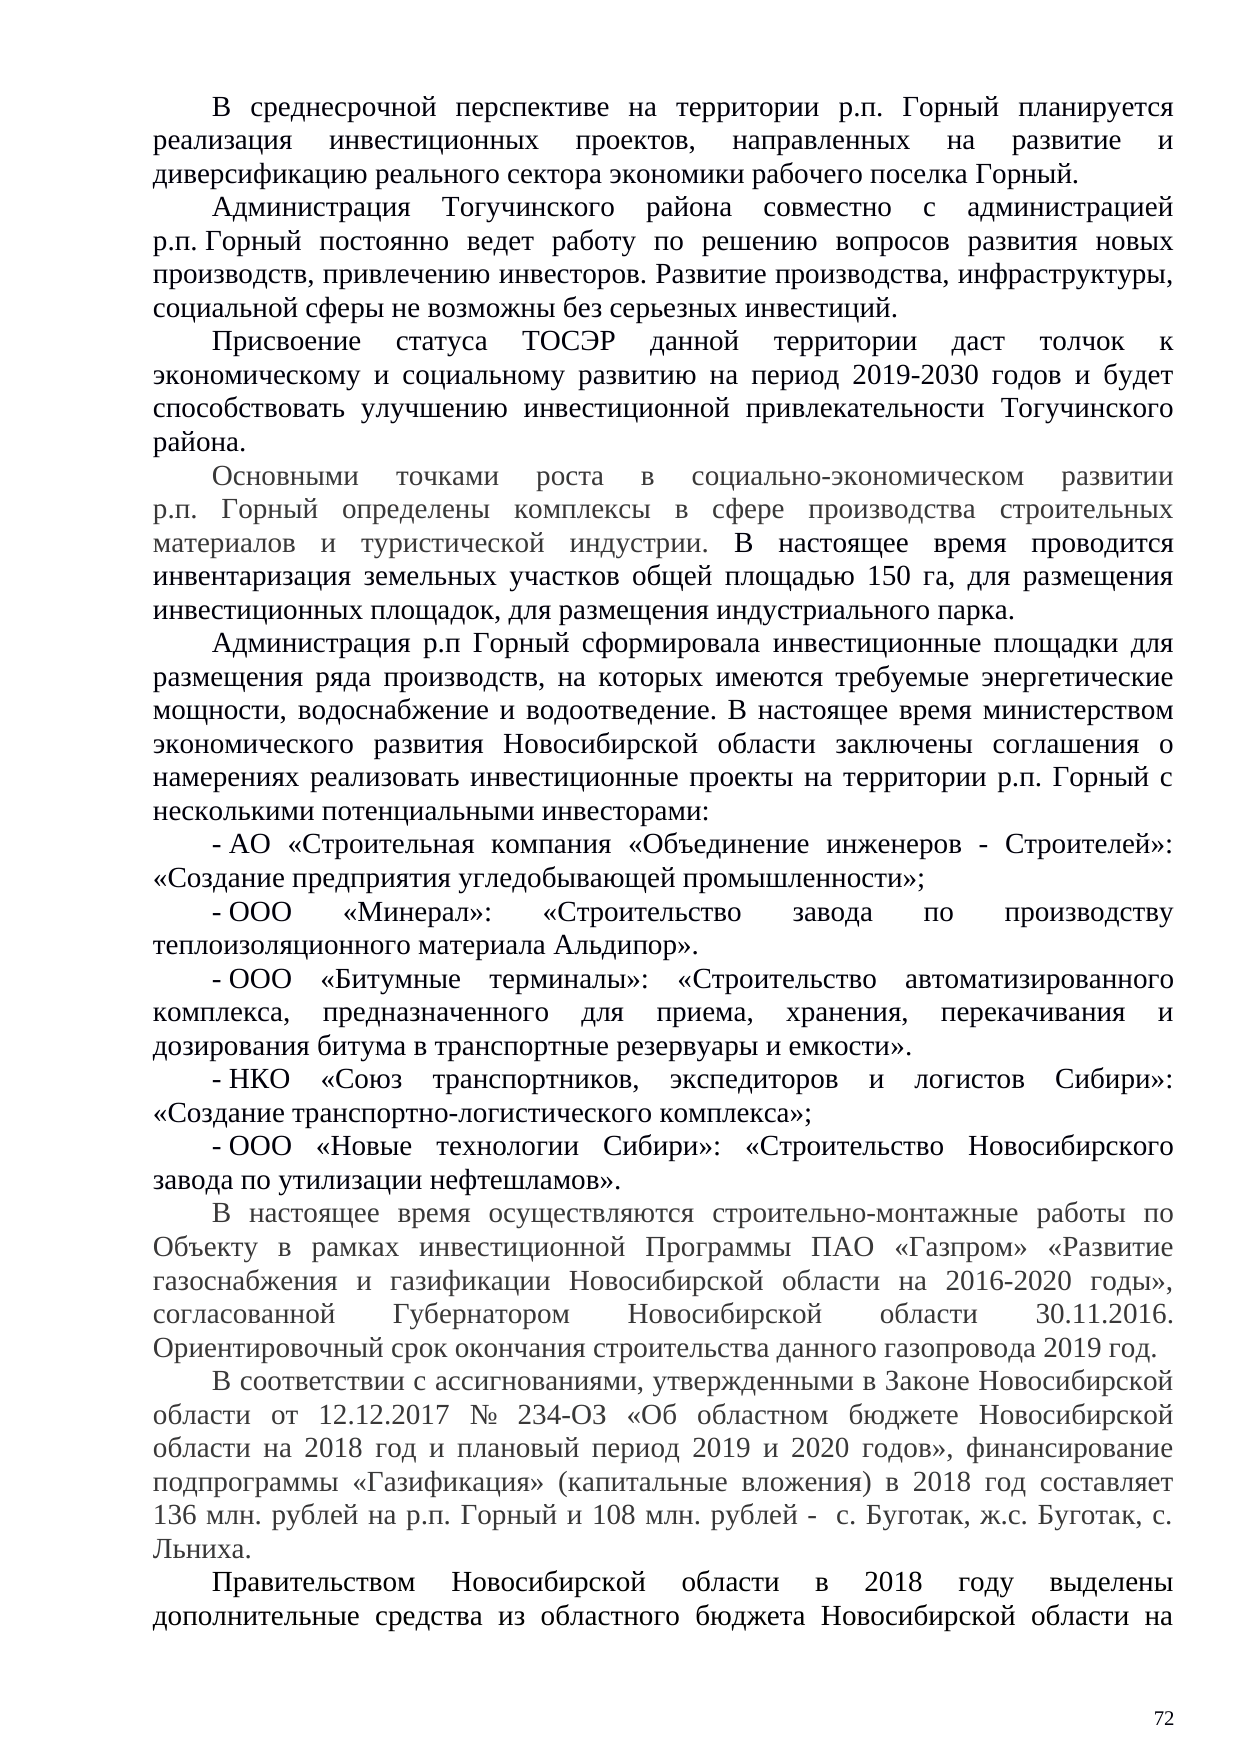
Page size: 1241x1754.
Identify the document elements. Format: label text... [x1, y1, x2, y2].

text - НКО «Союз транспортников, экспедиторов и логистов Сибири»: «Создание транспортно-логистического комплекса»; [153, 1061, 1174, 1128]
text - ООО «Минерал»: «Строительство завода по производству теплоизоляционного материала Альдипор». [153, 894, 1174, 961]
text Администрация Тогучинского района совместно с администрацией р.п. Горный постоянно ведет работу по решению вопросов развития новых производств, привлечению инвесторов. Развитие производства, инфраструктуры, социальной сферы не возможны без серьезных инвестиций. [153, 189, 1174, 323]
text Присвоение статуса ТОСЭР данной территории даст толчок к экономическому и социальному развитию на период 2019-2030 годов и будет способствовать улучшению инвестиционной привлекательности Тогучинского района. [153, 323, 1174, 458]
text - ООО «Битумные терминалы»: «Строительство автоматизированного комплекса, предназначенного для приема, хранения, перекачивания и дозирования битума в транспортные резервуары и емкости». [153, 961, 1174, 1061]
text Администрация р.п Горный сформировала инвестиционные площадки для размещения ряда производств, на которых имеются требуемые энергетические мощности, водоснабжение и водоотведение. В настоящее время министерством экономического развития Новосибирской области заключены соглашения о намерениях реализовать инвестиционные проекты на территории р.п. Горный с несколькими потенциальными инвесторами: [153, 625, 1174, 827]
text Основными точками роста в социально-экономическом развитии р.п. Горный определены комплексы в сфере производства строительных материалов и туристической индустрии. В настоящее время проводится инвентаризация земельных участков общей площадью 150 га, для размещения инвестиционных площадок, для размещения индустриального парка. [153, 458, 1174, 625]
text В настоящее время осуществляются строительно-монтажные работы по Объекту в рамках инвестиционной Программы ПАО «Газпром» «Развитие газоснабжения и газификации Новосибирской области на 2016-2020 годы», согласованной Губернатором Новосибирской области 30.11.2016. Ориентировочный срок окончания строительства данного газопровода 2019 год. [153, 1196, 1174, 1363]
text - ООО «Новые технологии Сибири»: «Строительство Новосибирского завода по утилизации нефтешламов». [153, 1128, 1174, 1196]
text - АО «Строительная компания «Объединение инженеров - Строителей»: «Создание предприятия угледобывающей промышленности»; [153, 827, 1174, 894]
text В соответствии с ассигнованиями, утвержденными в Законе Новосибирской области от 12.12.2017 № 234-ОЗ «Об областном бюджете Новосибирской области на 2018 год и плановый период 2019 и 2020 годов», финансирование подпрограммы «Газификация» (капитальные вложения) в 2018 год составляет 136 млн. рублей на р.п. Горный и 108 млн. рублей - с. Буготак, ж.с. Буготак, с. Льниха. [153, 1363, 1174, 1564]
text В среднесрочной перспективе на территории р.п. Горный планируется реализация инвестиционных проектов, направленных на развитие и диверсификацию реального сектора экономики рабочего поселка Горный. [153, 89, 1174, 189]
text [153, 1564, 1174, 1632]
